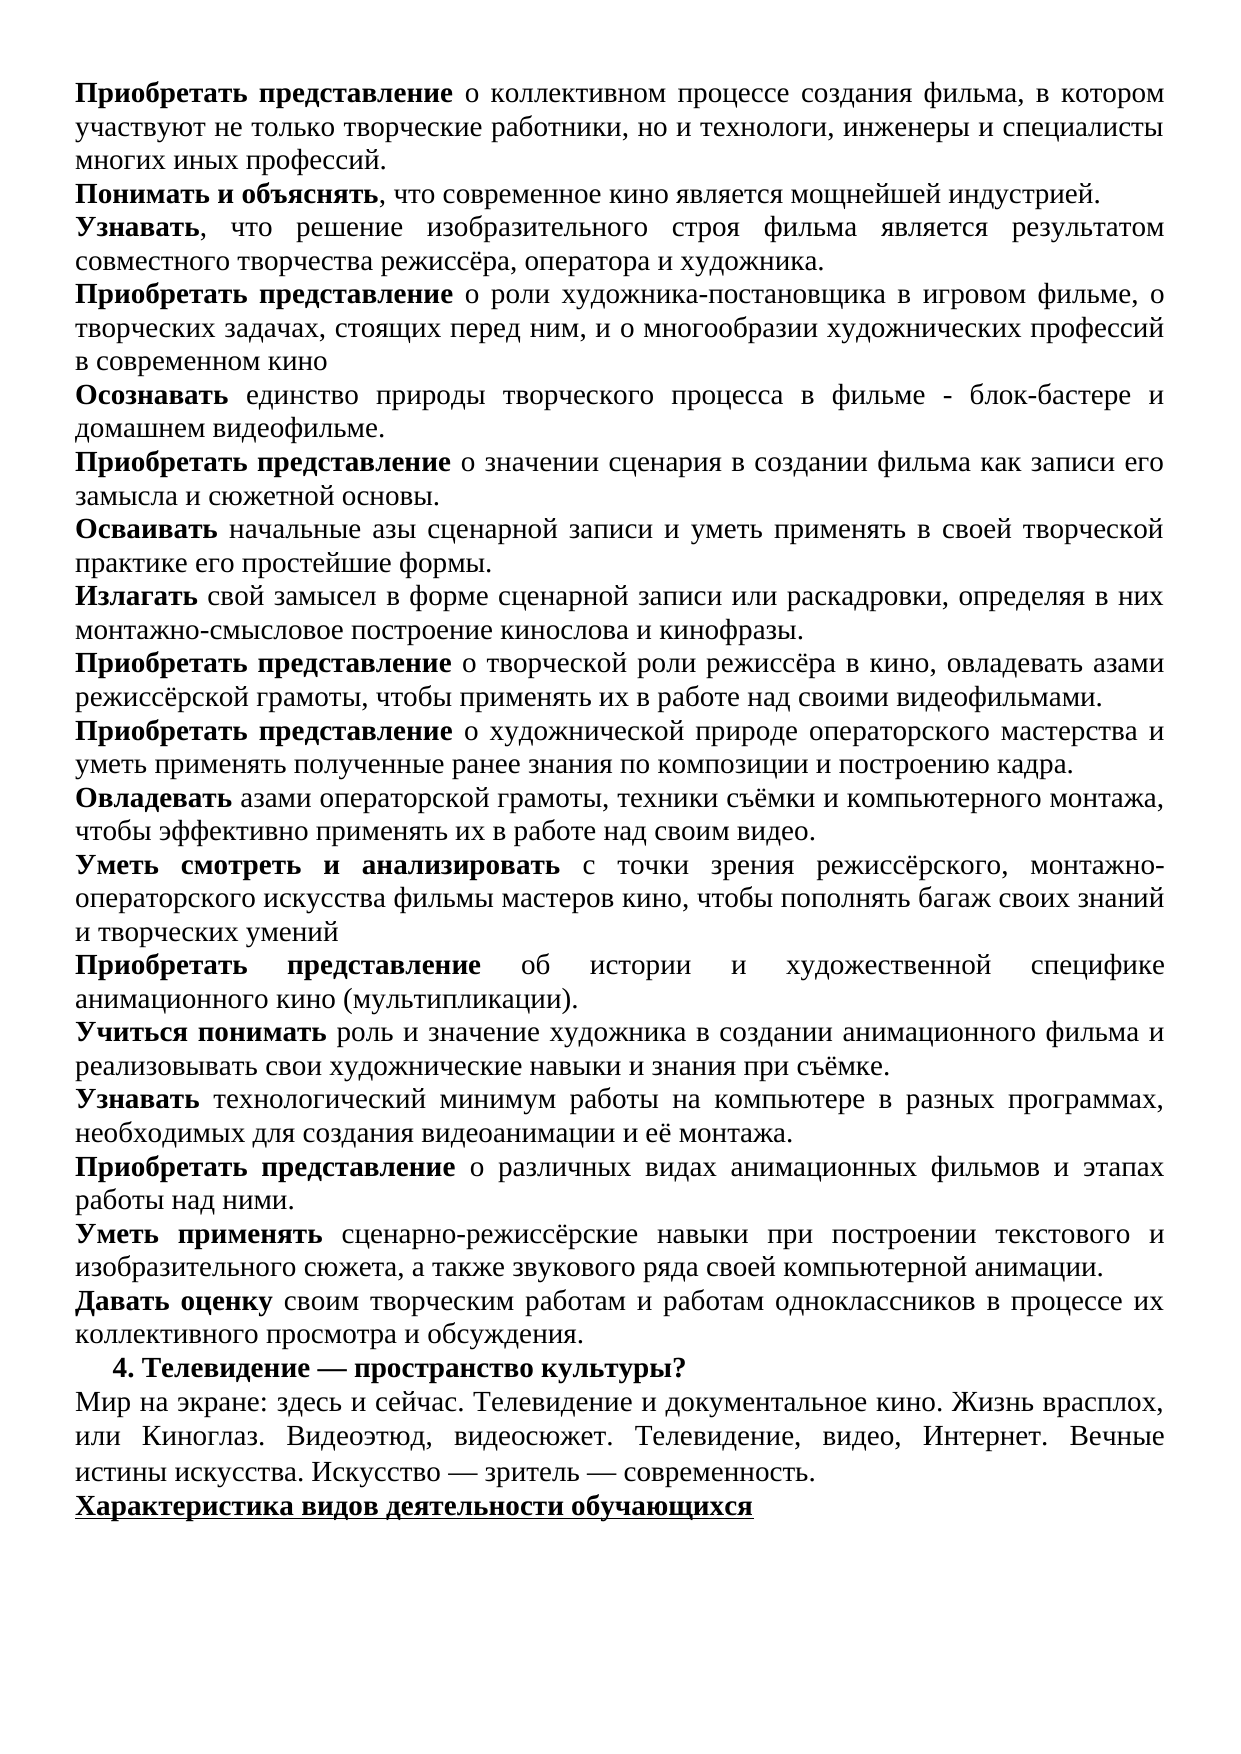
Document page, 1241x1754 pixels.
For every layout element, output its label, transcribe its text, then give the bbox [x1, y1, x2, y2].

text Приобретать представление о коллективном процессе создания фильма, в котором участвуют не только творческие работники, но и технологи, инженеры и специалисты многих иных профессий. [75, 75, 1165, 176]
text Приобретать представление о значении сценария в создании фильма как записи его замысла и сюжетной основы. [75, 444, 1165, 511]
text Узнавать технологический минимум работы на компьютере в разных программах, необходимых для создания видеоанимации и её монтажа. [75, 1082, 1165, 1149]
text Осознавать единство природы творческого процесса в фильме - блок-бастере и домашнем видеофильме. [75, 377, 1165, 444]
text 4. Телевидение — пространство культуры? [112, 1350, 1165, 1384]
text Приобретать представление о роли художника-постановщика в игровом фильме, о творческих задачах, стоящих перед ним, и о многообразии художнических профессий в современном кино [75, 276, 1165, 377]
text Уметь применять сценарно-режиссёрские навыки при построении текстового и изобразительного сюжета, а также звукового ряда своей компьютерной анимации. [75, 1216, 1165, 1283]
text Мир на экране: здесь и сейчас. Телевидение и документальное кино. Жизнь врасплох, или Киноглаз. Видеоэтюд, видеосюжет. Телевидение, видео, Интернет. Вечные истины искусства. Искусство — зритель — современность. [75, 1384, 1165, 1488]
text Приобретать представление об истории и художественной специфике анимационного кино (мультипликации). [75, 947, 1165, 1014]
text Узнавать, что решение изобразительного строя фильма является результатом совместного творчества режиссёра, оператора и художника. [75, 209, 1165, 276]
text Давать оценку своим творческим работам и работам одноклассников в процессе их коллективного просмотра и обсуждения. [75, 1283, 1165, 1350]
text Уметь смотреть и анализировать с точки зрения режиссёрского, монтажно-операторского искусства фильмы мастеров кино, чтобы пополнять багаж своих знаний и творческих умений [75, 847, 1165, 947]
text Понимать и объяснять, что современное кино является мощнейшей индустрией. [75, 176, 1165, 209]
text Характеристика видов деятельности обучающихся [75, 1488, 1165, 1522]
text Овладевать азами операторской грамоты, техники съёмки и компьютерного монтажа, чтобы эффективно применять их в работе над своим видео. [75, 780, 1165, 847]
text Приобретать представление о художнической природе операторского мастерства и уметь применять полученные ранее знания по композиции и построению кадра. [75, 713, 1165, 780]
text Приобретать представление о различных видах анимационных фильмов и этапах работы над ними. [75, 1149, 1165, 1216]
text Приобретать представление о творческой роли режиссёра в кино, овладевать азами режиссёрской грамоты, чтобы применять их в работе над своими видеофильмами. [75, 645, 1165, 712]
text Учиться понимать роль и значение художника в создании анимационного фильма и реализовывать свои художнические навыки и знания при съёмке. [75, 1014, 1165, 1082]
text Излагать свой замысел в форме сценарной записи или раскадровки, определяя в них монтажно-смысловое построение кинослова и кинофразы. [75, 578, 1165, 645]
text Осваивать начальные азы сценарной записи и уметь применять в своей творческой практике его простейшие формы. [75, 511, 1165, 578]
